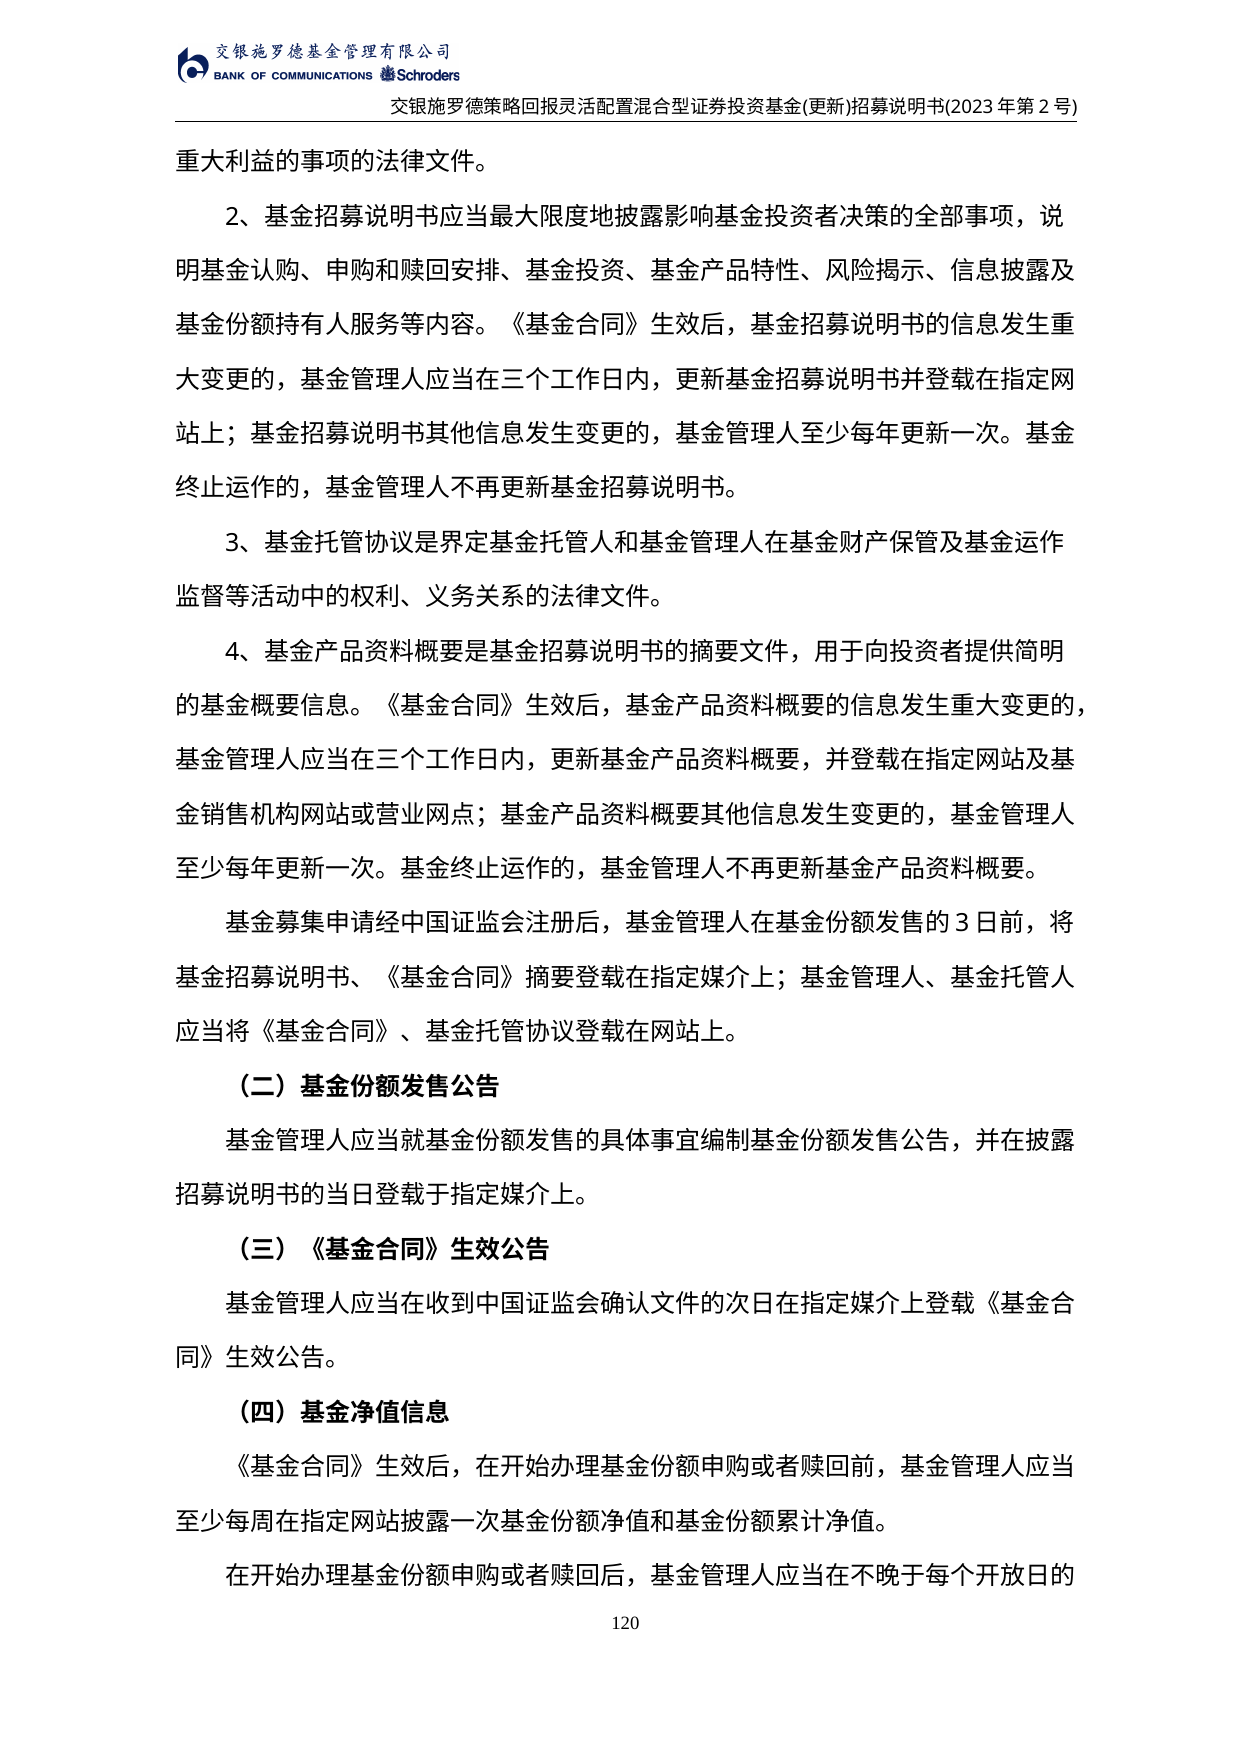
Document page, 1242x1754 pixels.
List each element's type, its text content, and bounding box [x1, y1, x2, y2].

text 基金募集申请经中国证监会注册后，基金管理人在基金份额发售的3日前，将基金招募说明书、《基金合同》摘要登载在指定媒介上；基金管理人、基金托管人应当将《基金合同》、基金托管协议登载在网站上。 [175, 903, 1077, 1048]
text 4、基金产品资料概要是基金招募说明书的摘要文件，用于向投资者提供简明的基金概要信息。《基金合同》生效后，基金产品资料概要的信息发生重大变更的，基金管理人应当在三个工作日内，更新基金产品资料概要，并登载在指定网站及基金销售机构网站或营业网点；基金产品资料概要其他信息发生变更的，基金管理人至少每年更新一次。基金终止运作的，基金管理人不再更新基金产品资料概要。 [175, 631, 1077, 885]
text 2、基金招募说明书应当最大限度地披露影响基金投资者决策的全部事项，说明基金认购、申购和赎回安排、基金投资、基金产品特性、风险揭示、信息披露及基金份额持有人服务等内容。《基金合同》生效后，基金招募说明书的信息发生重大变更的，基金管理人应当在三个工作日内，更新基金招募说明书并登载在指定网站上；基金招募说明书其他信息发生变更的，基金管理人至少每年更新一次。基金终止运作的，基金管理人不再更新基金招募说明书。 [175, 196, 1077, 504]
text 基金管理人应当在收到中国证监会确认文件的次日在指定媒介上登载《基金合同》生效公告。 [175, 1283, 1077, 1374]
text 3、基金托管协议是界定基金托管人和基金管理人在基金财产保管及基金运作监督等活动中的权利、义务关系的法律文件。 [175, 522, 1077, 613]
picture [178, 43, 460, 83]
text （三）《基金合同》生效公告 [175, 1229, 1077, 1265]
text （四）基金净值信息 [175, 1392, 1077, 1428]
text 《基金合同》生效后，在开始办理基金份额申购或者赎回前，基金管理人应当至少每周在指定网站披露一次基金份额净值和基金份额累计净值。 [175, 1447, 1077, 1537]
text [175, 1555, 1077, 1592]
text 基金管理人应当就基金份额发售的具体事宜编制基金份额发售公告，并在披露招募说明书的当日登载于指定媒介上。 [175, 1120, 1077, 1211]
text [175, 142, 1077, 178]
text （二）基金份额发售公告 [175, 1066, 1077, 1102]
